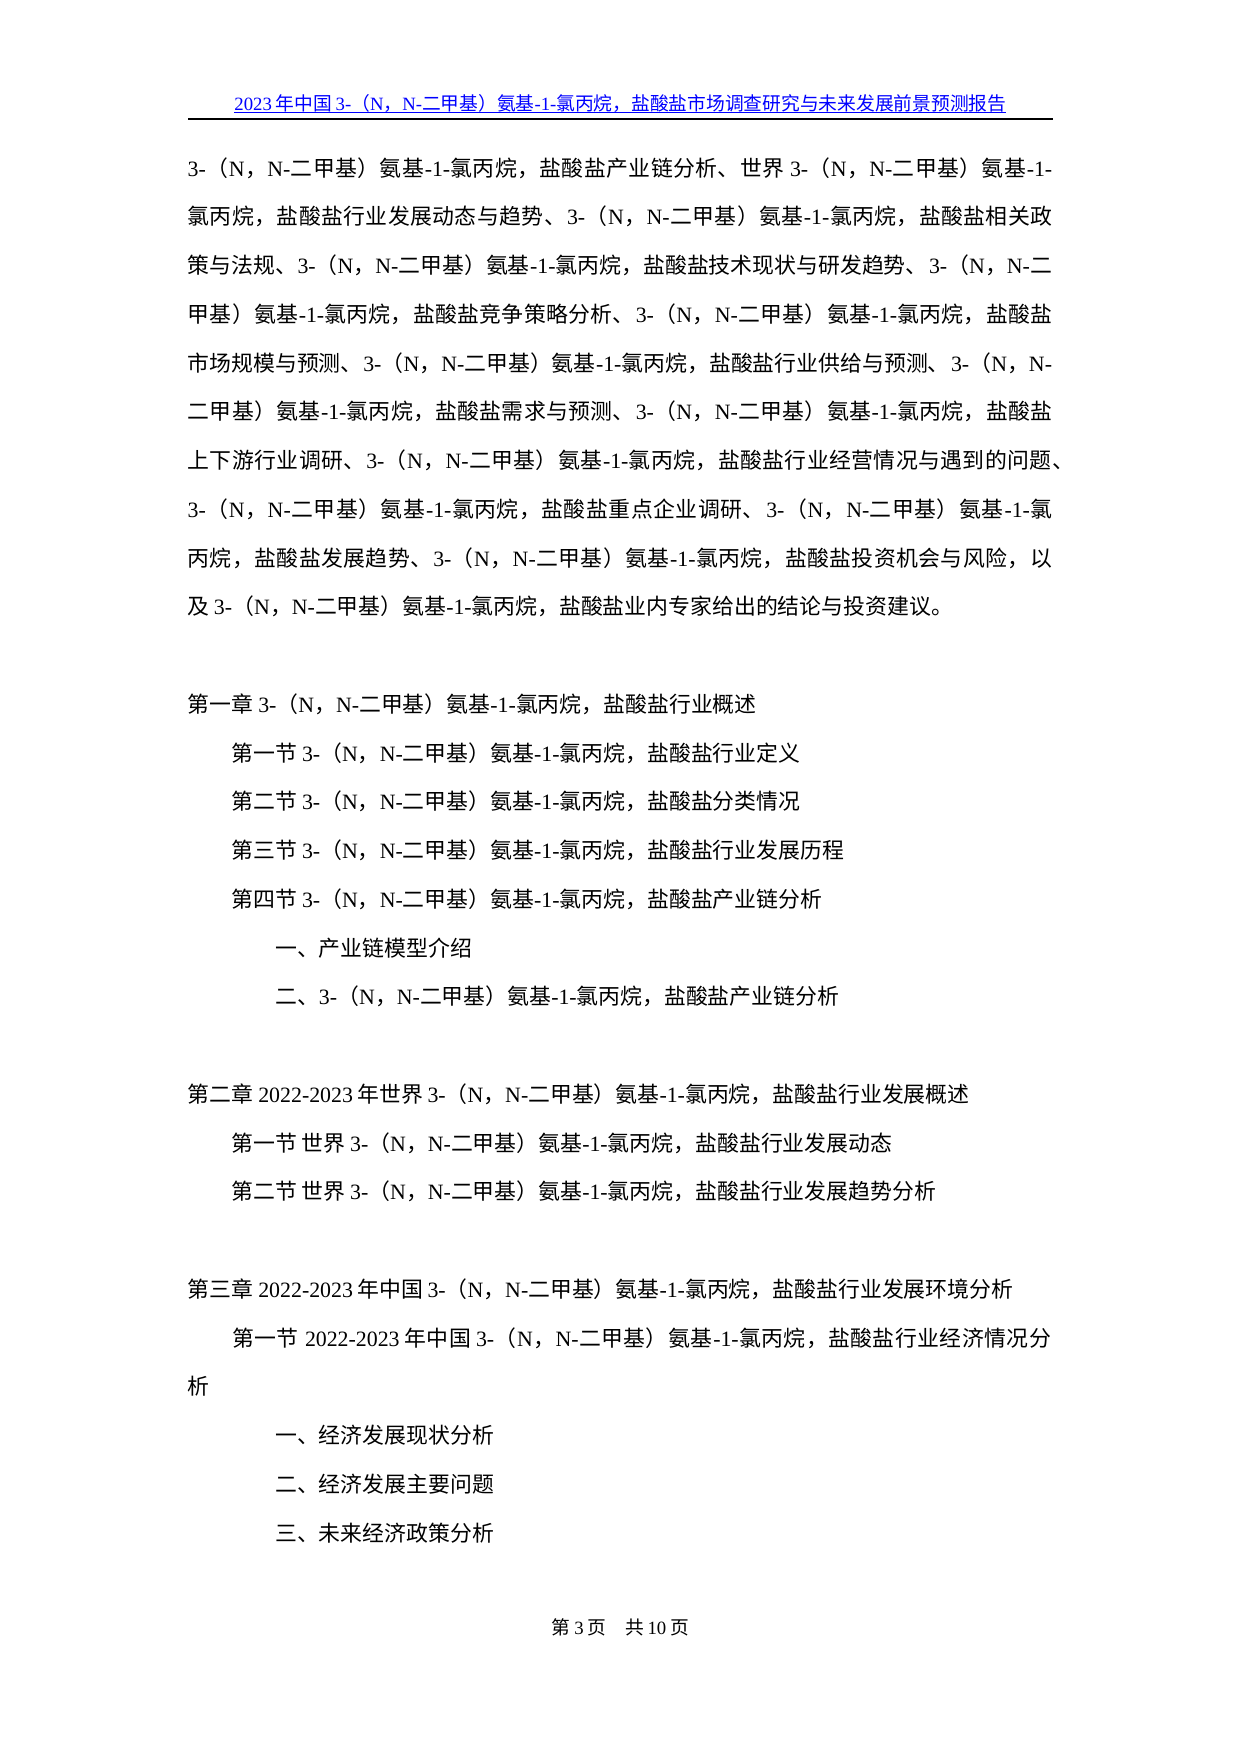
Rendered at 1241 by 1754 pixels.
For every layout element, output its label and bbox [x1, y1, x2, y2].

text [187, 150, 1053, 1548]
